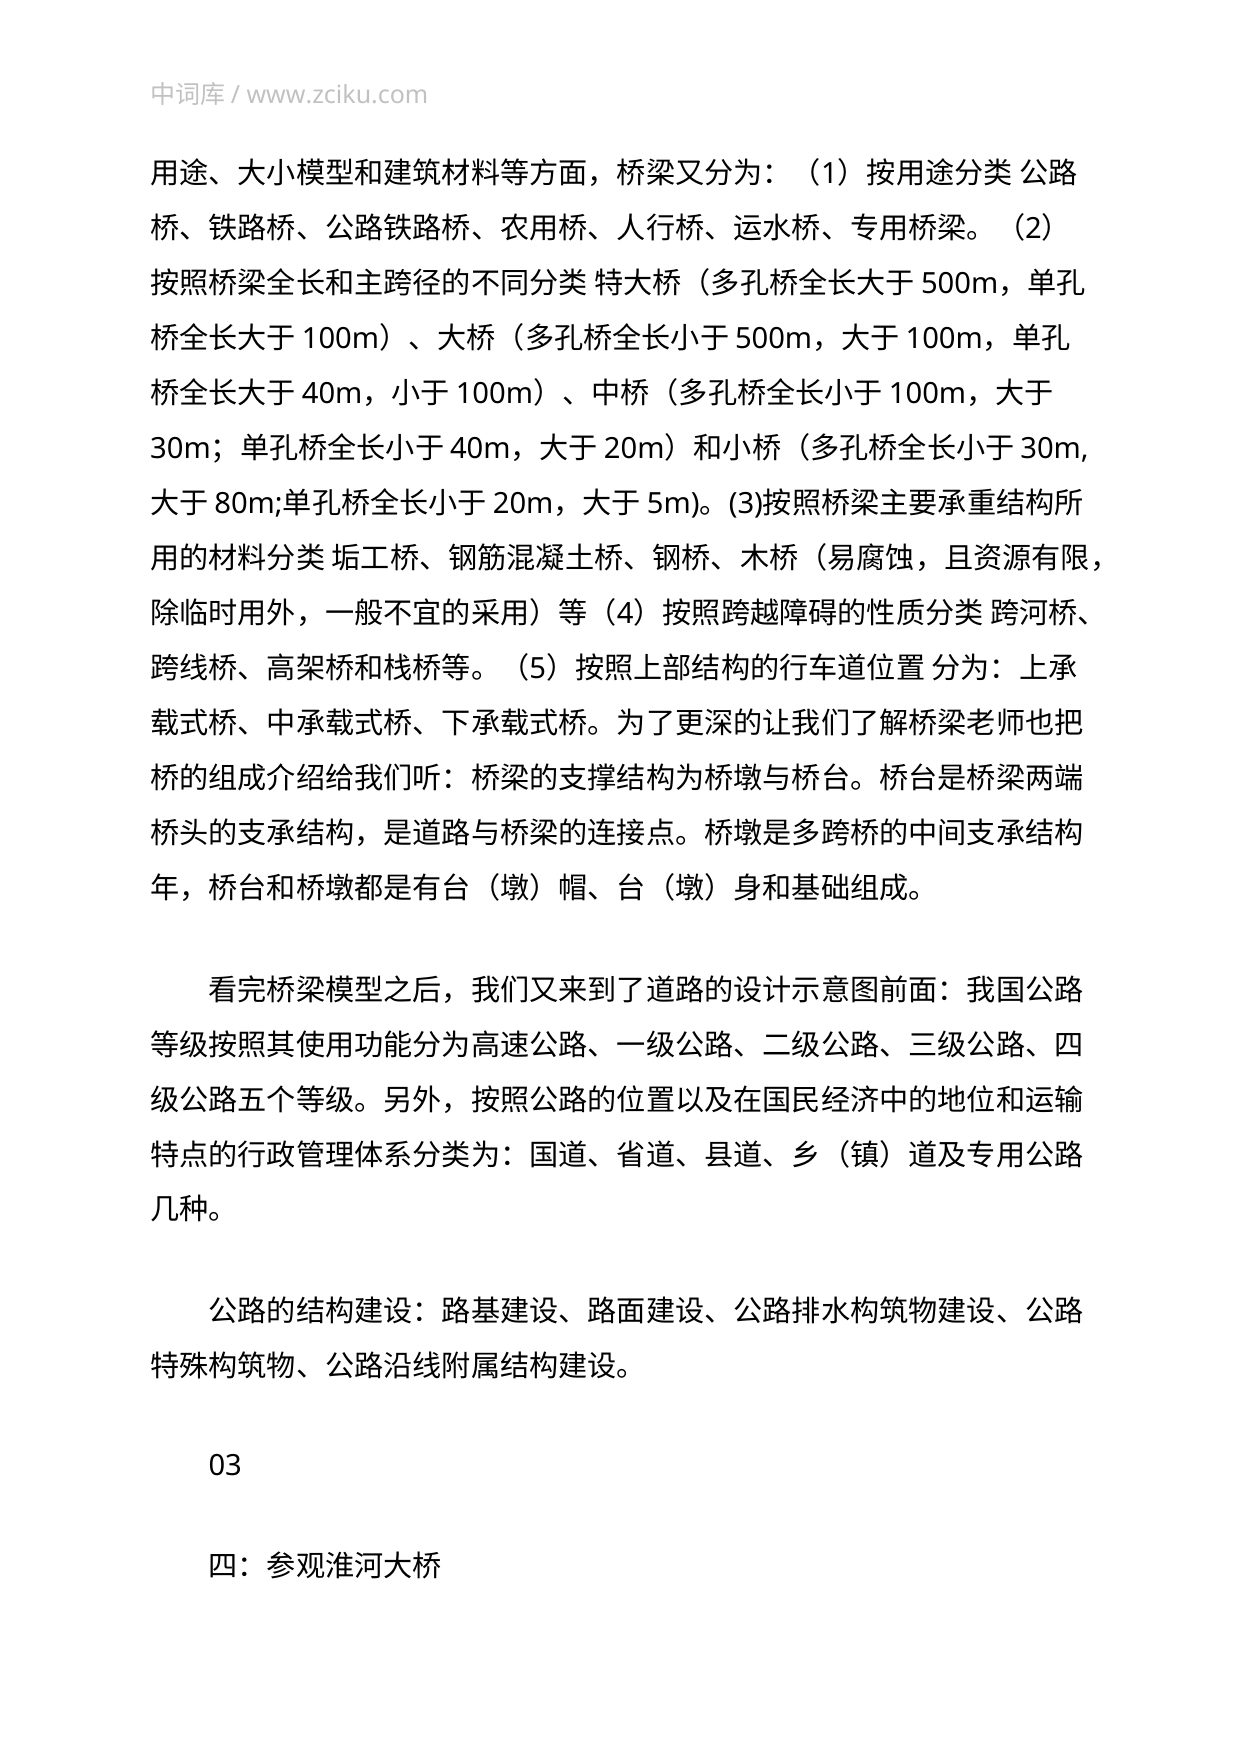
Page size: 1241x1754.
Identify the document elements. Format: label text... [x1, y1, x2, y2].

text 看完桥梁模型之后，我们又来到了道路的设计示意图前面：我国公路等级按照其使用功能分为高速公路、一级公路、二级公路、三级公路、四级公路五个等级。另外，按照公路的位置以及在国民经济中的地位和运输特点的行政管理体系分类为：国道、省道、县道、乡（镇）道及专用公路几种。 [150, 966, 1090, 1228]
text 四：参观淮河大桥 [150, 1543, 1090, 1585]
text 03 [150, 1444, 1090, 1484]
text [150, 150, 1090, 907]
text 公路的结构建设：路基建设、路面建设、公路排水构筑物建设、公路特殊构筑物、公路沿线附属结构建设。 [150, 1288, 1090, 1385]
